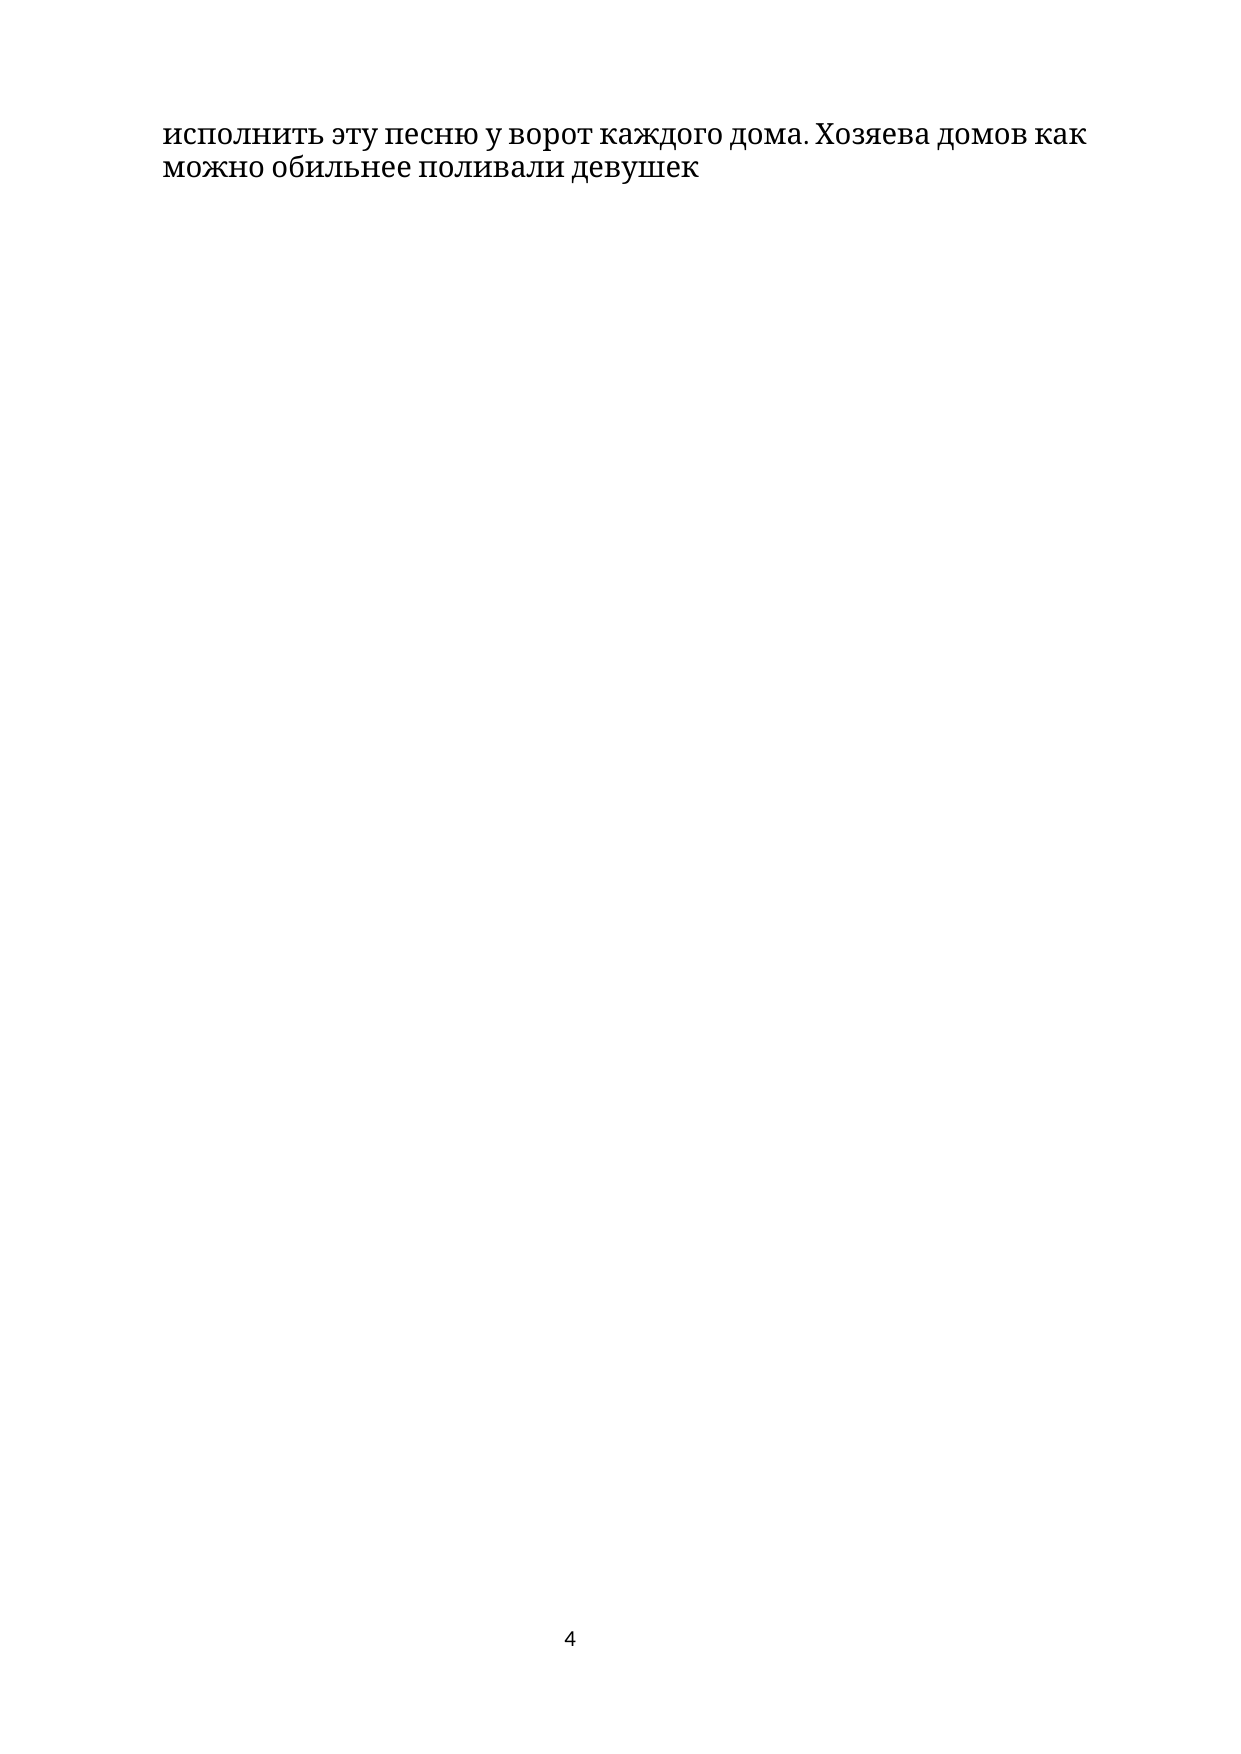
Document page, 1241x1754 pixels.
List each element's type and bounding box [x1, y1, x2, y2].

text [162, 118, 1152, 185]
